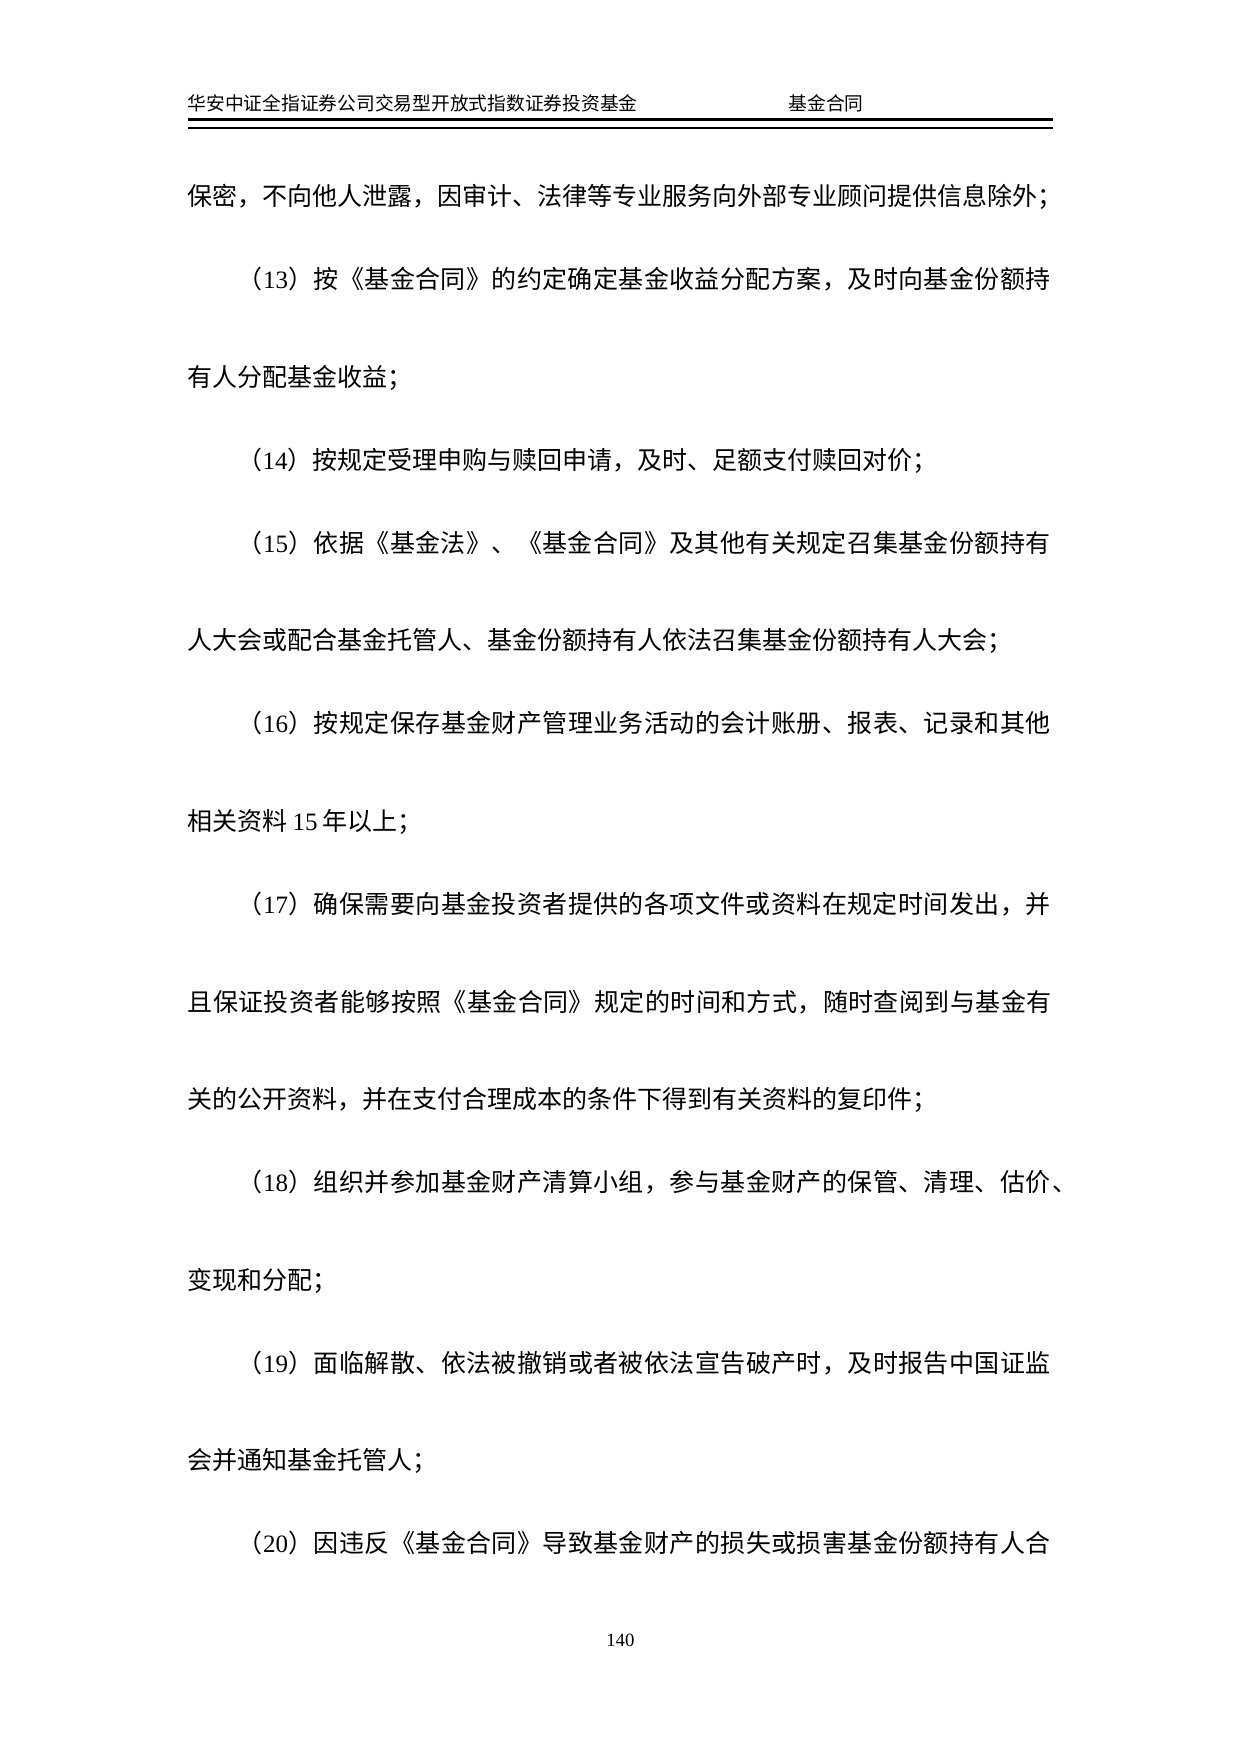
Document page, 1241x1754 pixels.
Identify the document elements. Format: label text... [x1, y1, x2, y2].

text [187, 162, 1053, 227]
text （14）按规定受理申购与赎回申请，及时、足额支付赎回对价； [187, 426, 1053, 491]
text （18）组织并参加基金财产清算小组，参与基金财产的保管、清理、估价、变现和分配； [187, 1148, 1053, 1311]
text （17）确保需要向基金投资者提供的各项文件或资料在规定时间发出，并且保证投资者能够按照《基金合同》规定的时间和方式，随时查阅到与基金有关的公开资料，并在支付合理成本的条件下得到有关资料的复印件； [187, 870, 1053, 1130]
text （15）依据《基金法》、《基金合同》及其他有关规定召集基金份额持有人大会或配合基金托管人、基金份额持有人依法召集基金份额持有人大会； [187, 509, 1053, 671]
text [187, 1509, 1053, 1574]
text （16）按规定保存基金财产管理业务活动的会计账册、报表、记录和其他相关资料15年以上； [187, 689, 1053, 852]
text （19）面临解散、依法被撤销或者被依法宣告破产时，及时报告中国证监会并通知基金托管人； [187, 1329, 1053, 1491]
text （13）按《基金合同》的约定确定基金收益分配方案，及时向基金份额持有人分配基金收益； [187, 245, 1053, 408]
